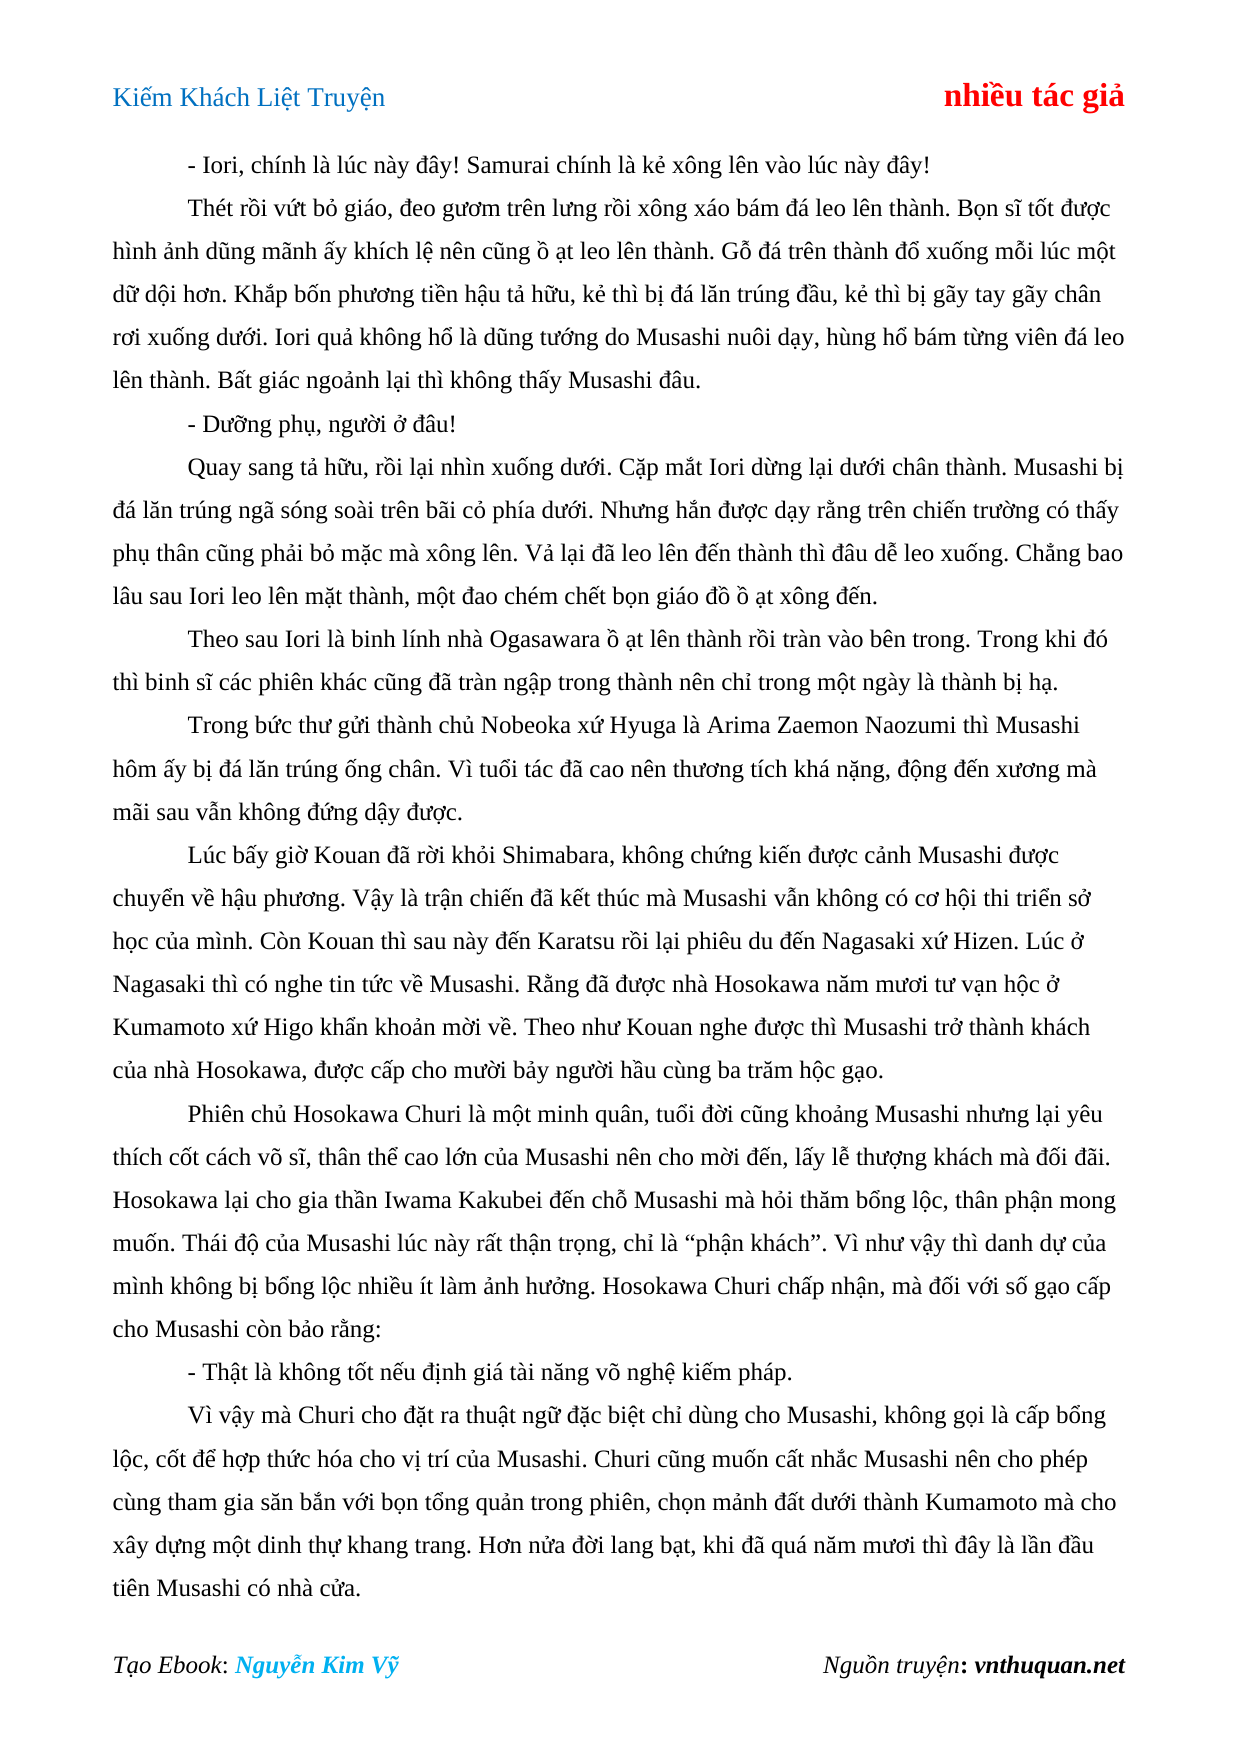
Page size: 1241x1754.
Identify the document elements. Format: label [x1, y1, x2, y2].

text [112, 150, 1128, 1602]
